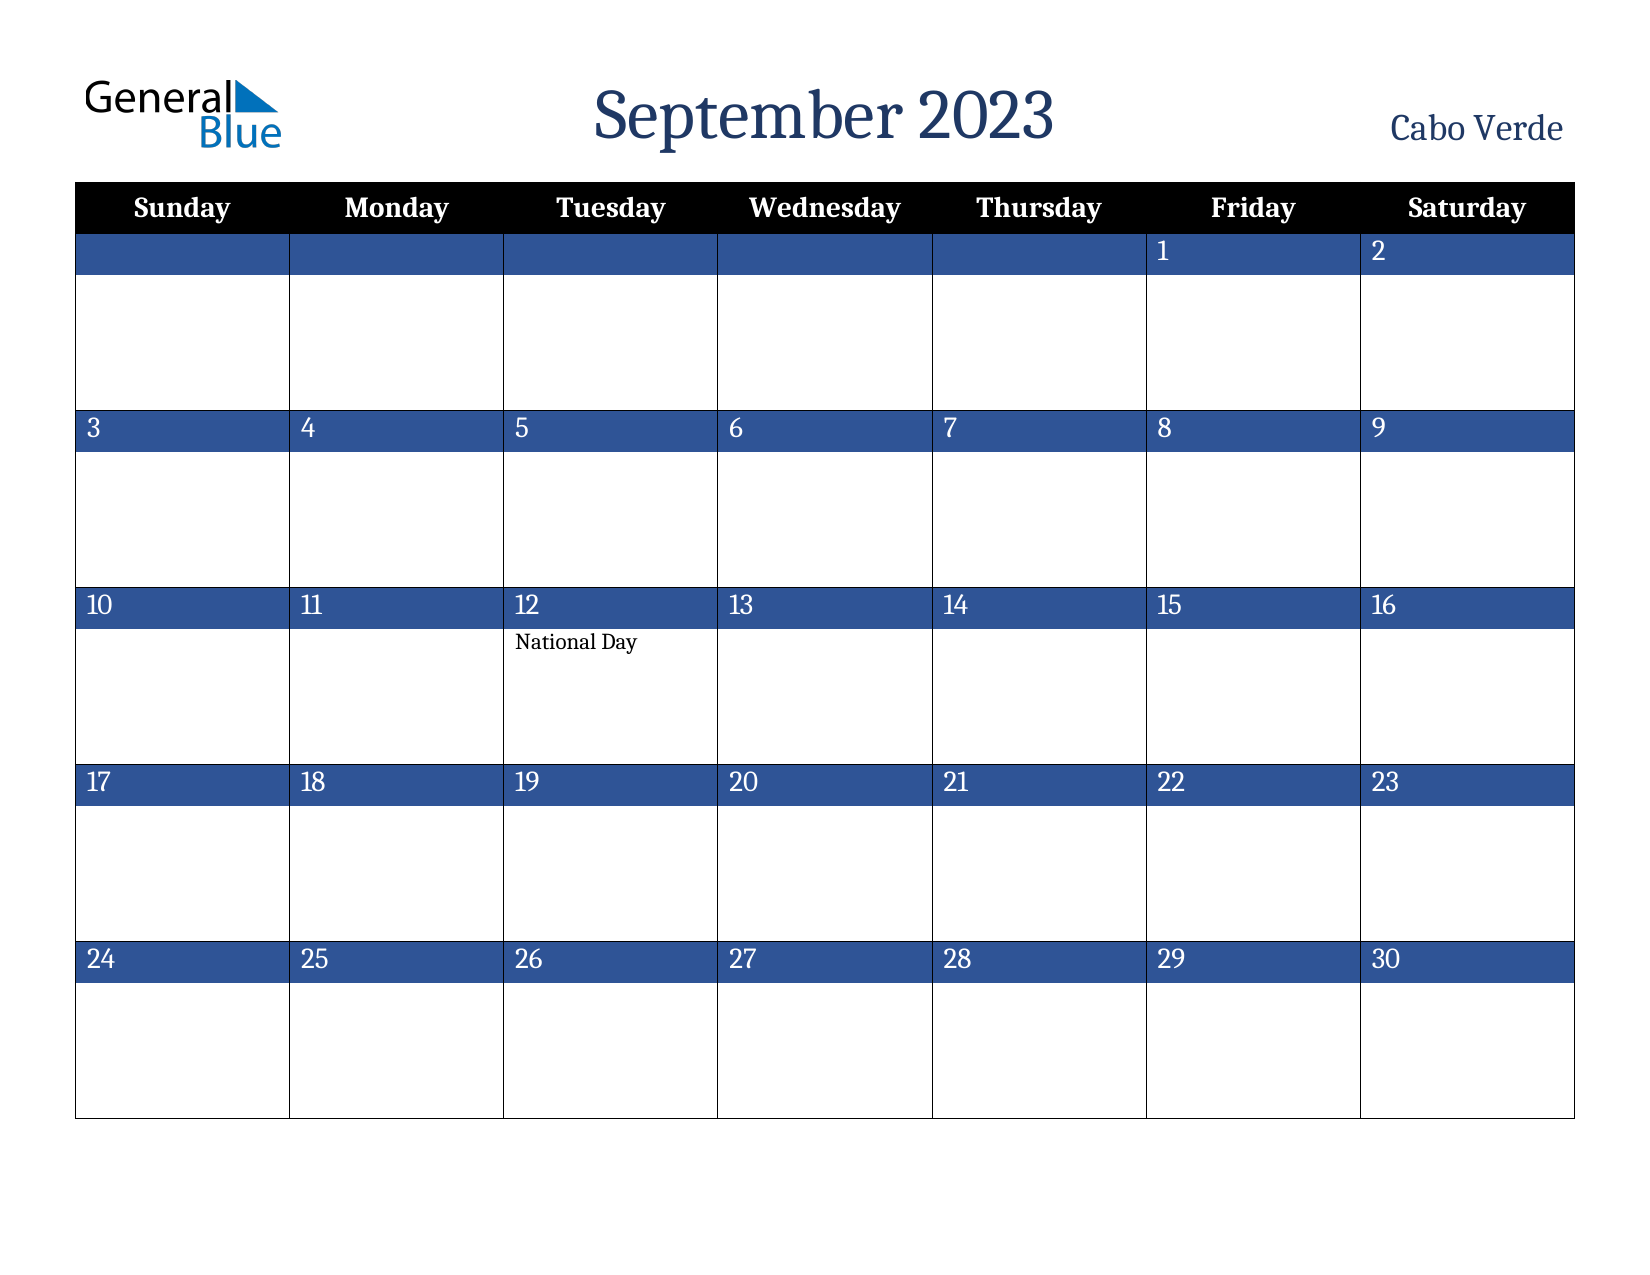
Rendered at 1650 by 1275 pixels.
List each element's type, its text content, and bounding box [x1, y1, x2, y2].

table_cell 7 [933, 411, 1146, 452]
table_cell [290, 452, 503, 587]
table_cell 14 [933, 588, 1146, 629]
table_cell National Day [504, 629, 717, 764]
table_cell [504, 275, 717, 410]
table_cell [1147, 452, 1360, 587]
table_cell Wednesday [718, 183, 932, 233]
table_cell [718, 983, 932, 1118]
table_cell 9 [1361, 411, 1574, 452]
table_cell [718, 452, 932, 587]
table_cell [290, 275, 503, 410]
table_cell [76, 806, 289, 941]
table_cell 25 [290, 942, 503, 983]
table_cell Sunday [76, 183, 289, 233]
table_cell [504, 983, 717, 1118]
table_cell [1147, 983, 1360, 1118]
table_header [76, 75, 503, 182]
table_cell [76, 275, 289, 410]
table_cell 26 [504, 942, 717, 983]
table_cell [933, 275, 1146, 410]
table_cell [76, 452, 289, 587]
table_header September 2023 [504, 75, 1146, 182]
table_cell 5 [504, 411, 717, 452]
table_cell 10 [76, 588, 289, 629]
table_cell [1147, 275, 1360, 410]
table_cell [933, 983, 1146, 1118]
table_cell Monday [290, 183, 503, 233]
table_cell [290, 806, 503, 941]
table_cell [1147, 629, 1360, 764]
table_cell [933, 629, 1146, 764]
table_cell [1147, 806, 1360, 941]
table_header Cabo Verde [1146, 75, 1574, 182]
table_cell [1361, 629, 1574, 764]
table_cell 23 [1361, 765, 1574, 806]
table_cell [504, 452, 717, 587]
table_cell 29 [1147, 942, 1360, 983]
table_cell [290, 234, 503, 275]
table_cell 16 [1361, 588, 1574, 629]
table_cell Friday [1147, 183, 1360, 233]
table_cell 13 [718, 588, 932, 629]
table_cell [1361, 806, 1574, 941]
table_cell 20 [718, 765, 932, 806]
table_cell 17 [76, 765, 289, 806]
table_cell [290, 983, 503, 1118]
table_cell [718, 275, 932, 410]
table_cell [504, 234, 717, 275]
table_cell [76, 983, 289, 1118]
table_cell 2 [1361, 234, 1574, 275]
table_cell 22 [1147, 765, 1360, 806]
table_cell [1361, 452, 1574, 587]
table_cell 30 [1361, 942, 1574, 983]
table_cell 15 [1147, 588, 1360, 629]
table_cell [933, 806, 1146, 941]
table_cell 6 [718, 411, 932, 452]
table_cell [933, 234, 1146, 275]
table_cell [718, 234, 932, 275]
table_cell [504, 806, 717, 941]
table_cell [718, 629, 932, 764]
table_cell [1361, 275, 1574, 410]
table_cell [76, 629, 289, 764]
table_cell 19 [504, 765, 717, 806]
table_cell [718, 806, 932, 941]
table_cell 27 [718, 942, 932, 983]
table_cell [1361, 983, 1574, 1118]
picture [86, 80, 281, 148]
table_cell 12 [504, 588, 717, 629]
table_cell [933, 452, 1146, 587]
table_cell 1 [1147, 234, 1360, 275]
table_cell 21 [933, 765, 1146, 806]
table_cell Thursday [933, 183, 1146, 233]
table_cell 28 [933, 942, 1146, 983]
table_cell 24 [76, 942, 289, 983]
table_cell 4 [290, 411, 503, 452]
table_cell [290, 629, 503, 764]
table_cell 8 [1147, 411, 1360, 452]
table_cell [76, 234, 289, 275]
table_cell Tuesday [504, 183, 717, 233]
table_cell 11 [290, 588, 503, 629]
table_cell 18 [290, 765, 503, 806]
table_cell 3 [76, 411, 289, 452]
table_cell Saturday [1361, 183, 1574, 233]
